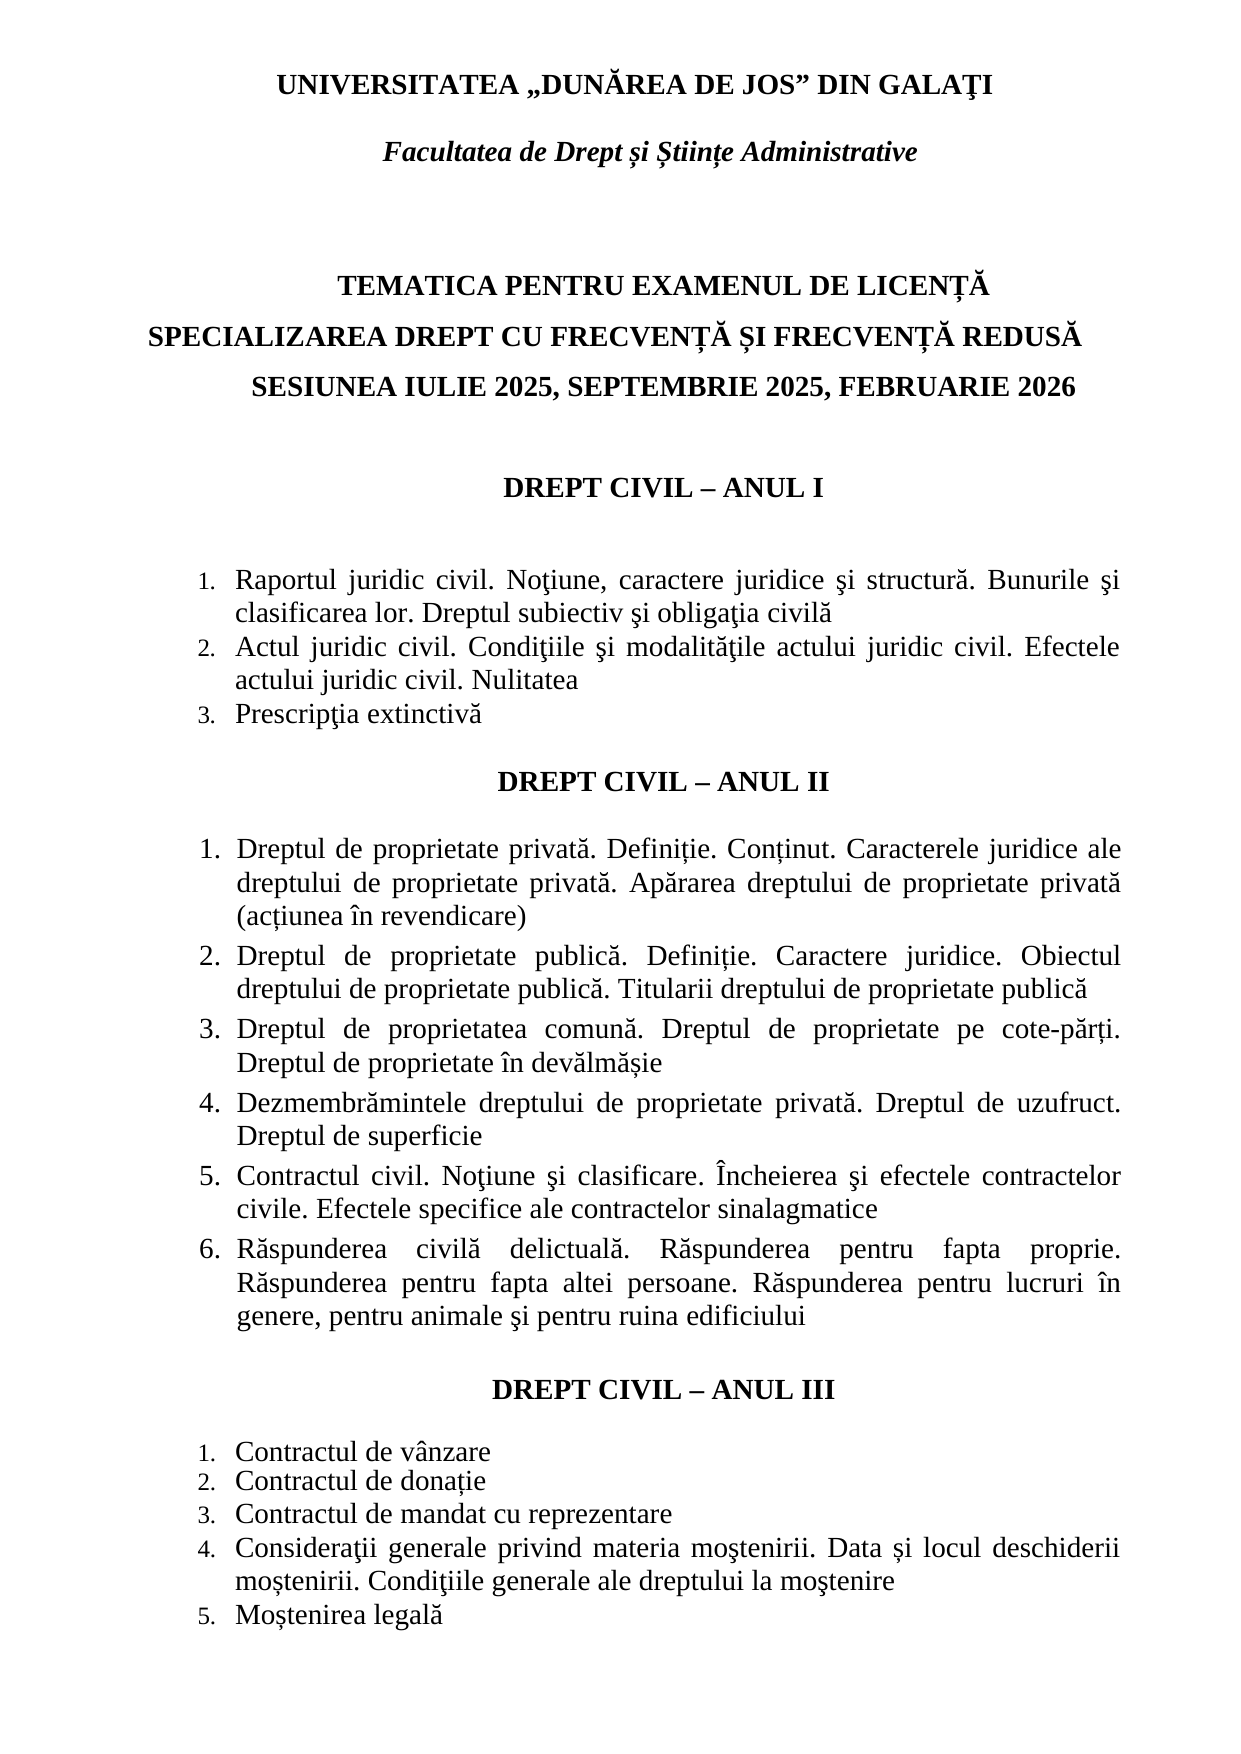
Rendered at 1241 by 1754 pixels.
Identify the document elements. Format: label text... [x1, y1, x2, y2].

list Contractul de vânzare [197, 1439, 1122, 1468]
list Actul juridic civil. Condiţiile şi modalităţile actului juridic civil. Efectele actului juridic civil. Nulitatea [197, 629, 1122, 696]
list Dreptul de proprietatea comună. Dreptul de proprietate pe cote-părți. Dreptul de proprietate în devălmășie [199, 1011, 1122, 1078]
list Contractul de mandat cu reprezentare [197, 1496, 1122, 1530]
list Contractul civil. Noţiune şi clasificare. Încheierea şi efectele contractelor civile. Efectele specifice ale contractelor sinalagmatice [199, 1158, 1122, 1225]
text Facultatea de Drept și Științe Administrative [382, 134, 1122, 168]
list Dreptul de proprietate privată. Definiție. Conținut. Caracterele juridice ale dreptului de proprietate privată. Apărarea dreptului de proprietate privată (acțiunea în revendicare) [199, 831, 1122, 932]
text SPECIALIZAREA DREPT CU FRECVENȚĂ ȘI FRECVENȚĂ REDUSĂ [148, 319, 1121, 352]
subtitle DREPT CIVIL – ANUL III [206, 1372, 1122, 1405]
list Răspunderea civilă delictuală. Răspunderea pentru fapta proprie. Răspunderea pentru fapta altei persoane. Răspunderea pentru lucruri în genere, pentru animale şi pentru ruina edificiului [199, 1231, 1122, 1332]
subtitle DREPT CIVIL – ANUL II [206, 764, 1122, 798]
text TEMATICA PENTRU EXAMENUL DE LICENȚĂ [206, 268, 1121, 302]
list Dezmembrămintele dreptului de proprietate privată. Dreptul de uzufruct. Dreptul de superficie [199, 1085, 1122, 1152]
subtitle DREPT CIVIL – ANUL I [206, 471, 1122, 504]
list Contractul de donație [197, 1468, 1122, 1496]
text SESIUNEA IULIE 2025, SEPTEMBRIE 2025, FEBRUARIE 2026 [206, 369, 1122, 403]
list Moștenirea legală [197, 1597, 1122, 1630]
subtitle UNIVERSITATEA „DUNĂREA DE JOS” DIN GALAŢI [148, 67, 1122, 101]
list Dreptul de proprietate publică. Definiție. Caractere juridice. Obiectul dreptului de proprietate publică. Titularii dreptului de proprietate publică [199, 938, 1122, 1005]
list Consideraţii generale privind materia moştenirii. Data și locul deschiderii moștenirii. Condiţiile generale ale dreptului la moştenire [197, 1530, 1122, 1597]
list Raportul juridic civil. Noţiune, caractere juridice şi structură. Bunurile şi clasificarea lor. Dreptul subiectiv şi obligaţia civilă [197, 562, 1122, 629]
list Prescripţia extinctivă [197, 696, 1122, 729]
